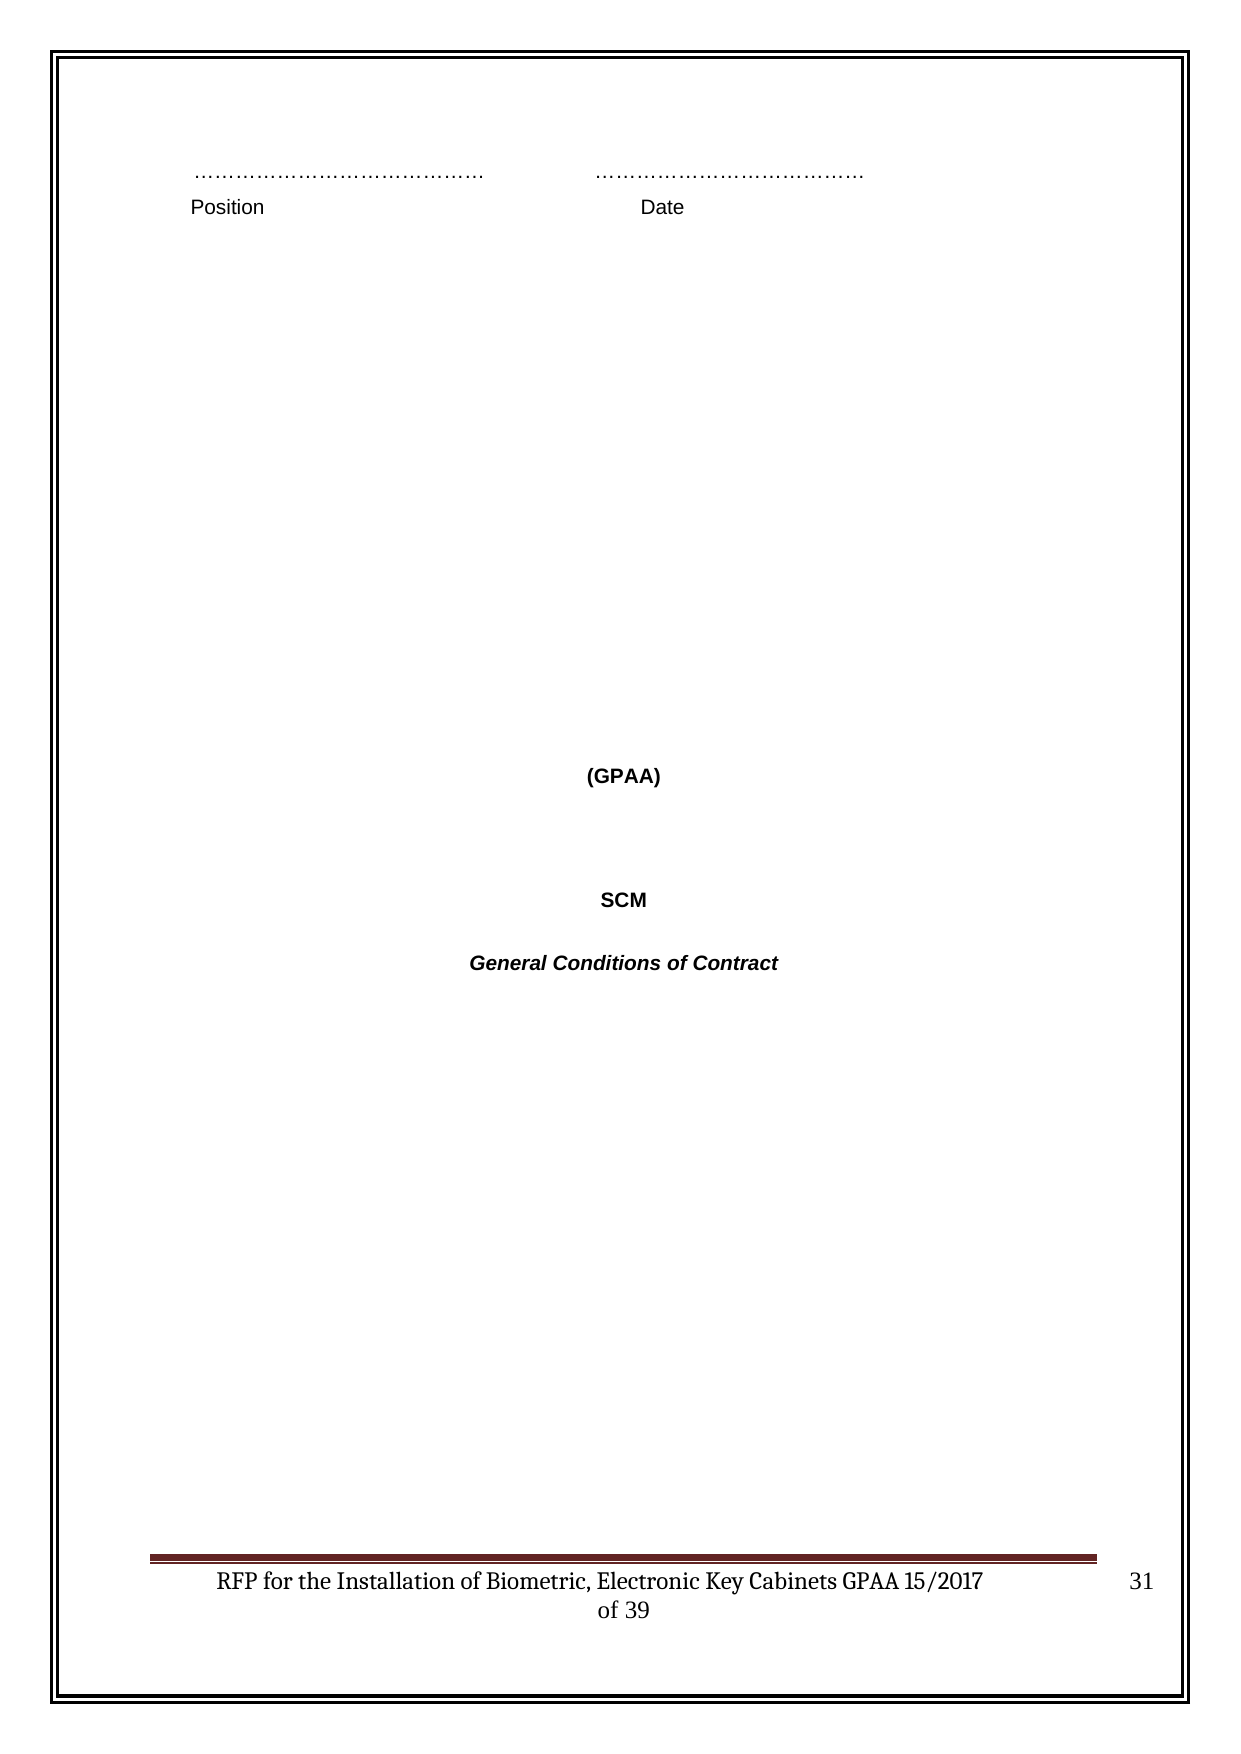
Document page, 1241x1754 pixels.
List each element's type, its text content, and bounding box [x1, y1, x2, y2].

list Position Date [150, 194, 1097, 218]
list …………………………………… ………………………………… [193, 159, 1097, 183]
text (GPAA) [150, 763, 1097, 787]
text General Conditions of Contract [150, 950, 1097, 974]
text SCM [150, 888, 1097, 912]
